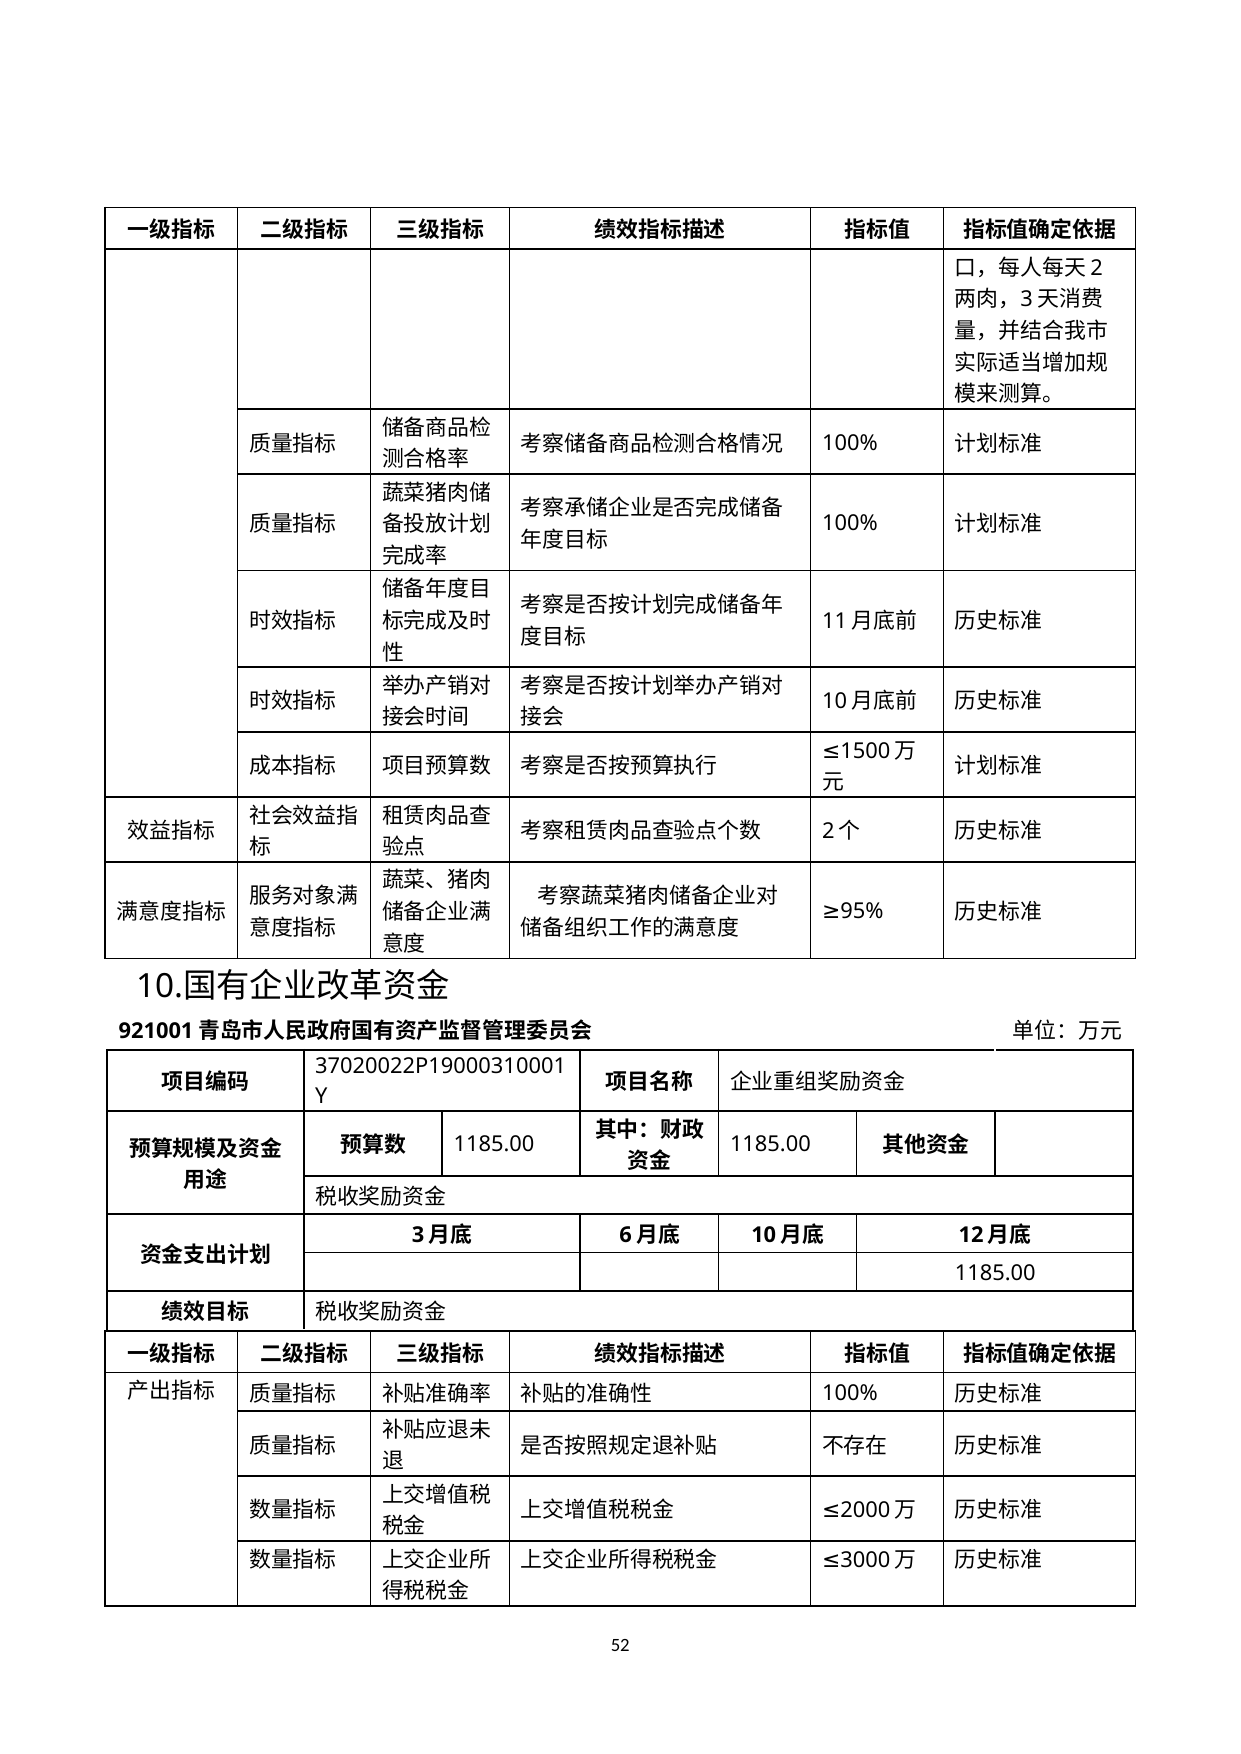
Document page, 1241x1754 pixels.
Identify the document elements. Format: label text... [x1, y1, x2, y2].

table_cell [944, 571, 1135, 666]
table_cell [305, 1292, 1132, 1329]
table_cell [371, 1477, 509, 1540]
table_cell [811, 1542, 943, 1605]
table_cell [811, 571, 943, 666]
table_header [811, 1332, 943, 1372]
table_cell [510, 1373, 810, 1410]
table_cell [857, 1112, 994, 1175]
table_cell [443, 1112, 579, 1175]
text 10.国有企业改革资金 [136, 959, 1104, 1007]
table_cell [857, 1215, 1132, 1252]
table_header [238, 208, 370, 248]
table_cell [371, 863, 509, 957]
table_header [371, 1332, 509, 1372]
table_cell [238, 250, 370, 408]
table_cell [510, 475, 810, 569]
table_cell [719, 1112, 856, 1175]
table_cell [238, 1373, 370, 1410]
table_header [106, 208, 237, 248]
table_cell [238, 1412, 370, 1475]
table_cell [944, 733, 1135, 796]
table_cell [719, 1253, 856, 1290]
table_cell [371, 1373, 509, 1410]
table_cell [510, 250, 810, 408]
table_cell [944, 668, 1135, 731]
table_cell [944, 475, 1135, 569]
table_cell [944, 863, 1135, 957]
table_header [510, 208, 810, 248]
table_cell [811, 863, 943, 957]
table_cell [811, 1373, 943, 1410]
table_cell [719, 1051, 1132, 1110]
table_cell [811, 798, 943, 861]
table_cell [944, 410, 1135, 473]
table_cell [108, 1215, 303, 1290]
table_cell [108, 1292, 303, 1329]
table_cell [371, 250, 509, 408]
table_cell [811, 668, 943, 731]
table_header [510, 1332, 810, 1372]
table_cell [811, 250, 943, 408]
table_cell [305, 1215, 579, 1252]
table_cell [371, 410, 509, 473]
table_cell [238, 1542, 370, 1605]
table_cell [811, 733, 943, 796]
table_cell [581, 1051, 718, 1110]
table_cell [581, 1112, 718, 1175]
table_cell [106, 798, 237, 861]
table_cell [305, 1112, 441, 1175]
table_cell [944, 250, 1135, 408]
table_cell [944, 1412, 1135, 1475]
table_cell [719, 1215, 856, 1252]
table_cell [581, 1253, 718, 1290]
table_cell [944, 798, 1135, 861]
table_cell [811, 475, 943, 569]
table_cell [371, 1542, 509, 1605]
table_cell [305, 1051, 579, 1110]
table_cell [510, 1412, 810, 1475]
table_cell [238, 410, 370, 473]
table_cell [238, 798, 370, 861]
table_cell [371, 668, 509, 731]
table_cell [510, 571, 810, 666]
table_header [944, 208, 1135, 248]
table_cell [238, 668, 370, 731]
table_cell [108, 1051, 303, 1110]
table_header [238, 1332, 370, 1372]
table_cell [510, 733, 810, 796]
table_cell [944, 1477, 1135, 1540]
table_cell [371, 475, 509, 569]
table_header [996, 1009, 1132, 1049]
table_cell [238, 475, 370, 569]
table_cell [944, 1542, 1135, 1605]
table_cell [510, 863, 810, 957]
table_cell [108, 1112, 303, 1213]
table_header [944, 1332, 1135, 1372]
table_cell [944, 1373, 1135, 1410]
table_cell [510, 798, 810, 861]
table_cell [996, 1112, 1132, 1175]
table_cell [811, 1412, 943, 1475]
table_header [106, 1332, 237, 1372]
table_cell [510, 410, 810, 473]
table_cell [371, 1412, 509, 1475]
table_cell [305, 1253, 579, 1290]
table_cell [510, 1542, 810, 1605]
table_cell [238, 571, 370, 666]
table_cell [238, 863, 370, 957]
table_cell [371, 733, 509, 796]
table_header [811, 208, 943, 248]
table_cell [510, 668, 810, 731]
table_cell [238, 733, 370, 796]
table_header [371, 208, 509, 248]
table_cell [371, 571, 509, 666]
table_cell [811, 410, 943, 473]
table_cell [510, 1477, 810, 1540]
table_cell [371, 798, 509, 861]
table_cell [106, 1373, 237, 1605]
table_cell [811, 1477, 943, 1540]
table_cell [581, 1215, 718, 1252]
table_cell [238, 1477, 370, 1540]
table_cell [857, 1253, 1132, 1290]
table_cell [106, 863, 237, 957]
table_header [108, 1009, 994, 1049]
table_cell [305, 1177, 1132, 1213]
